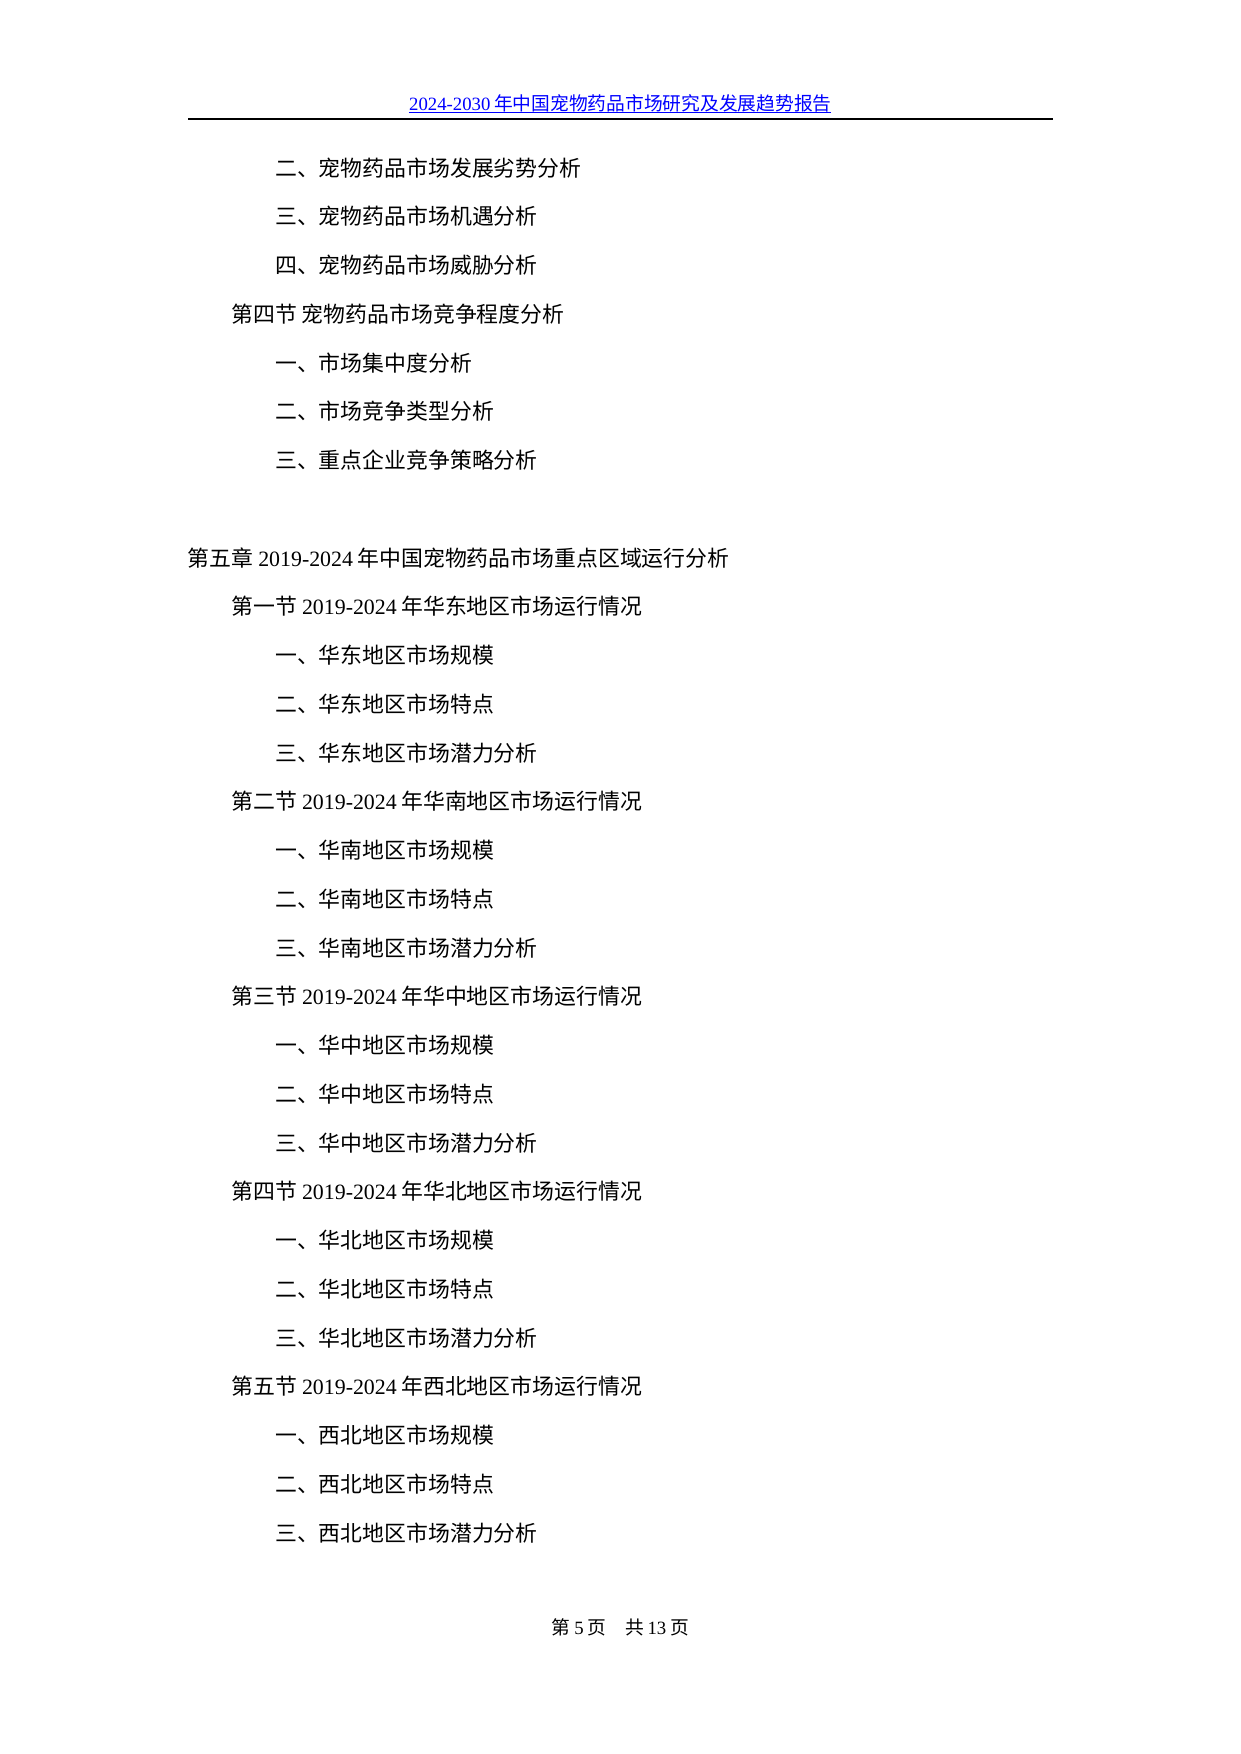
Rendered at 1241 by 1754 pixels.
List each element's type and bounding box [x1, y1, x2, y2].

text [187, 150, 1053, 1548]
